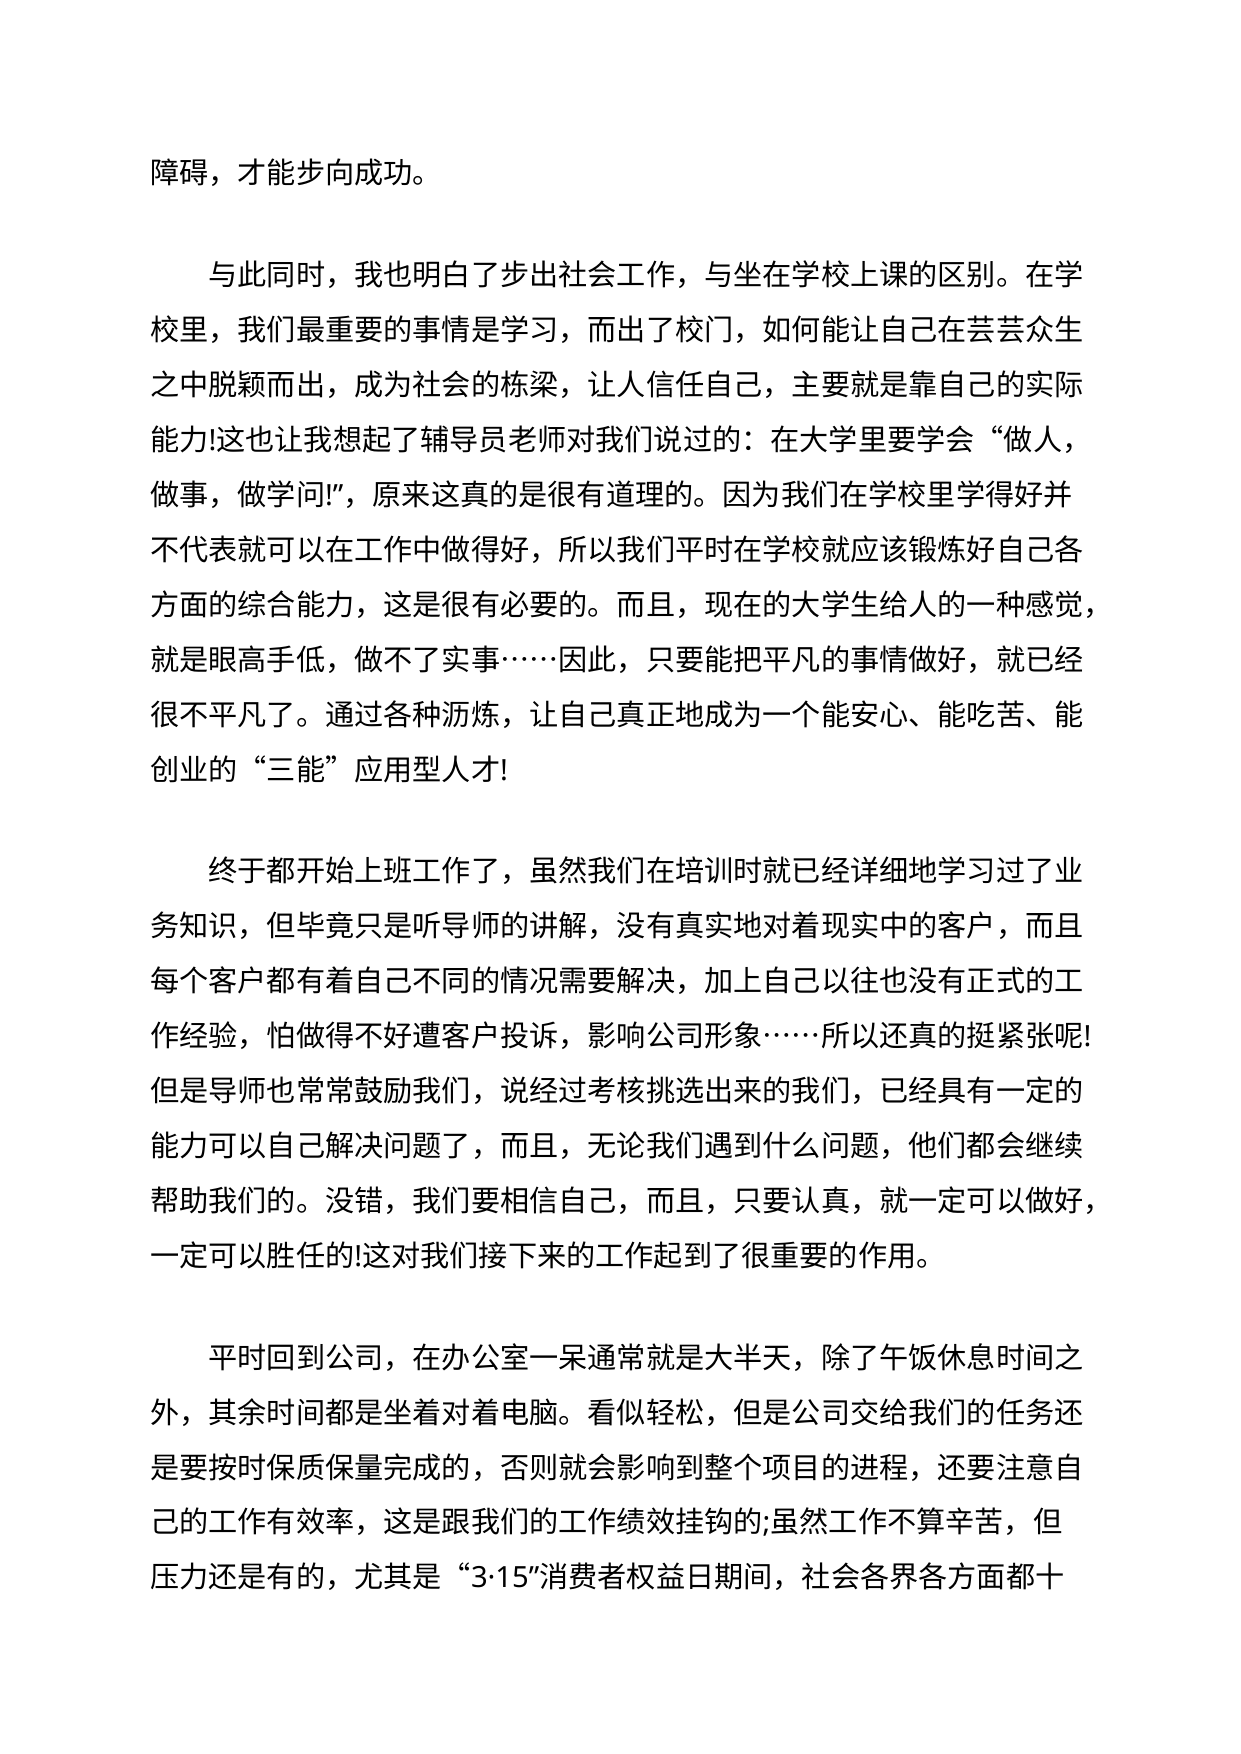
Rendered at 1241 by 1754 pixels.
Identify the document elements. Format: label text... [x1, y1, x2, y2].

text 与此同时，我也明白了步出社会工作，与坐在学校上课的区别。在学校里，我们最重要的事情是学习，而出了校门，如何能让自己在芸芸众生之中脱颖而出，成为社会的栋梁，让人信任自己，主要就是靠自己的实际能力!这也让我想起了辅导员老师对我们说过的：在大学里要学会“做人，做事，做学问!”，原来这真的是很有道理的。因为我们在学校里学得好并不代表就可以在工作中做得好，所以我们平时在学校就应该锻炼好自己各方面的综合能力，这是很有必要的。而且，现在的大学生给人的一种感觉，就是眼高手低，做不了实事……因此，只要能把平凡的事情做好，就已经很不平凡了。通过各种沥炼，让自己真正地成为一个能安心、能吃苦、能创业的“三能”应用型人才! [150, 252, 1090, 788]
text 终于都开始上班工作了，虽然我们在培训时就已经详细地学习过了业务知识，但毕竟只是听导师的讲解，没有真实地对着现实中的客户，而且每个客户都有着自己不同的情况需要解决，加上自己以往也没有正式的工作经验，怕做得不好遭客户投诉，影响公司形象……所以还真的挺紧张呢!但是导师也常常鼓励我们，说经过考核挑选出来的我们，已经具有一定的能力可以自己解决问题了，而且，无论我们遇到什么问题，他们都会继续帮助我们的。没错，我们要相信自己，而且，只要认真，就一定可以做好，一定可以胜任的!这对我们接下来的工作起到了很重要的作用。 [150, 848, 1090, 1275]
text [150, 150, 1090, 192]
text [150, 1334, 1090, 1596]
